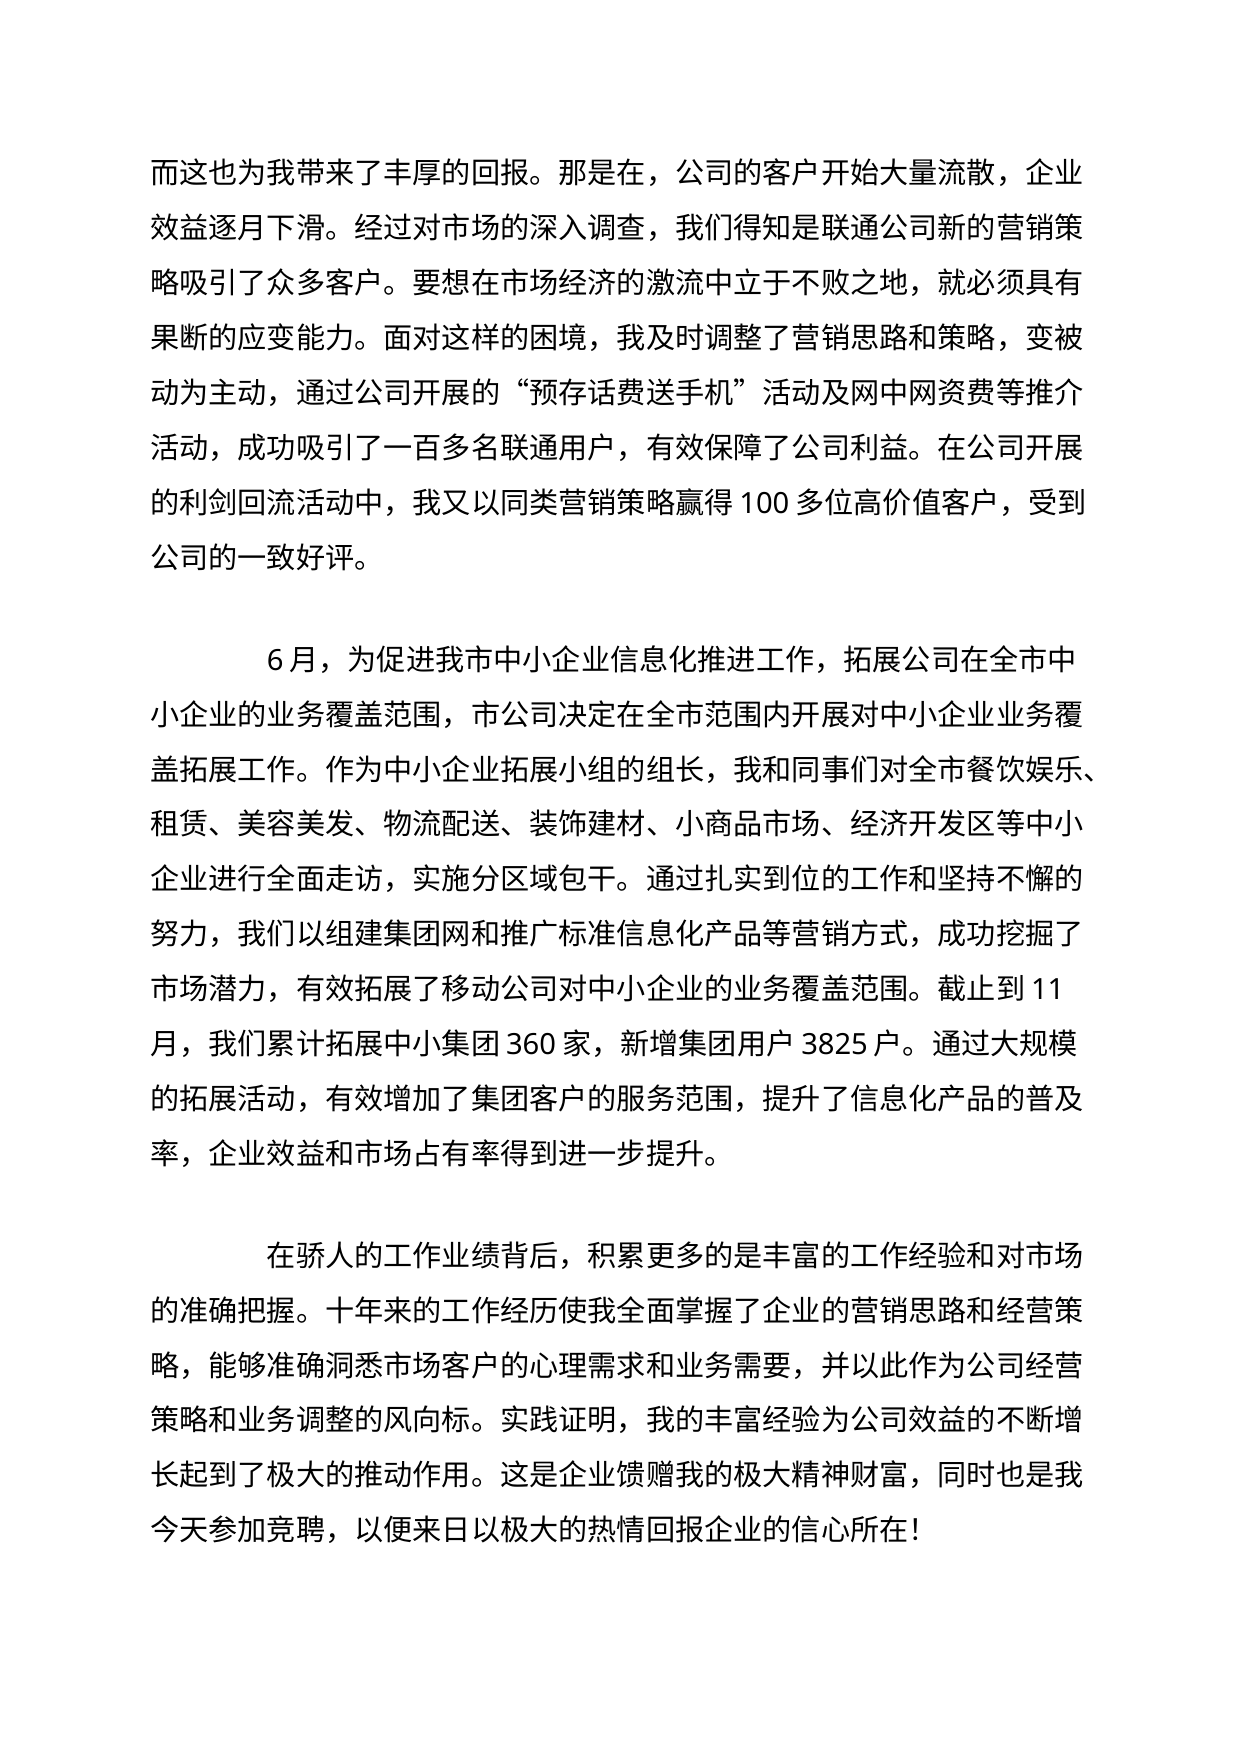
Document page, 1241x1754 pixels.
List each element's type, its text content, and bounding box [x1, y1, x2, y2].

text 在骄人的工作业绩背后，积累更多的是丰富的工作经验和对市场的准确把握。十年来的工作经历使我全面掌握了企业的营销思路和经营策略，能够准确洞悉市场客户的心理需求和业务需要，并以此作为公司经营策略和业务调整的风向标。实践证明，我的丰富经验为公司效益的不断增长起到了极大的推动作用。这是企业馈赠我的极大精神财富，同时也是我今天参加竞聘，以便来日以极大的热情回报企业的信心所在！ [150, 1232, 1090, 1549]
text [150, 150, 1090, 577]
text 6月，为促进我市中小企业信息化推进工作，拓展公司在全市中小企业的业务覆盖范围，市公司决定在全市范围内开展对中小企业业务覆盖拓展工作。作为中小企业拓展小组的组长，我和同事们对全市餐饮娱乐、租赁、美容美发、物流配送、装饰建材、小商品市场、经济开发区等中小企业进行全面走访，实施分区域包干。通过扎实到位的工作和坚持不懈的努力，我们以组建集团网和推广标准信息化产品等营销方式，成功挖掘了市场潜力，有效拓展了移动公司对中小企业的业务覆盖范围。截止到11月，我们累计拓展中小集团360家，新增集团用户3825户。通过大规模的拓展活动，有效增加了集团客户的服务范围，提升了信息化产品的普及率，企业效益和市场占有率得到进一步提升。 [150, 636, 1090, 1173]
